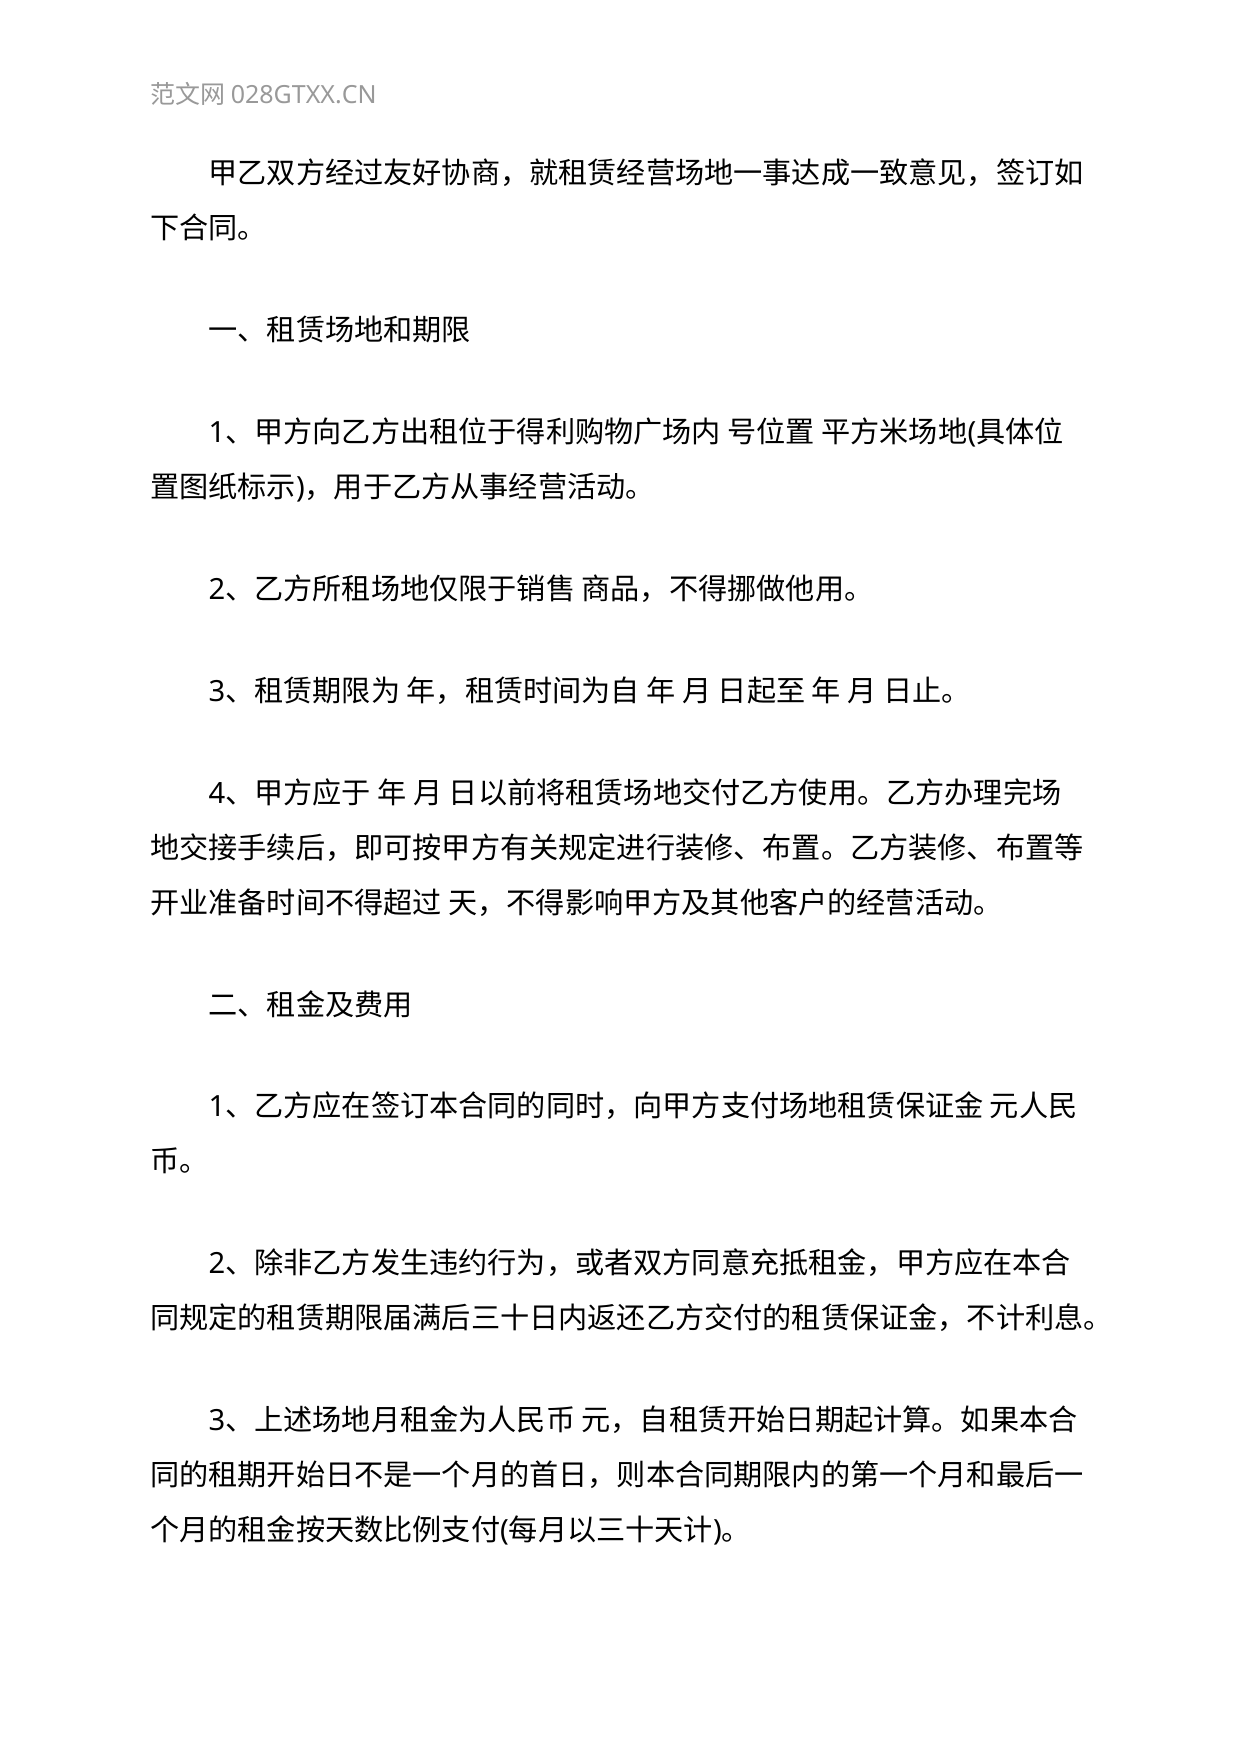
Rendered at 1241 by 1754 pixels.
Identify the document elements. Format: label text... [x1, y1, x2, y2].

text 3、上述场地月租金为人民币 元，自租赁开始日期起计算。如果本合同的租期开始日不是一个月的首日，则本合同期限内的第一个月和最后一个月的租金按天数比例支付(每月以三十天计)。 [150, 1396, 1090, 1549]
text 2、乙方所租场地仅限于销售 商品，不得挪做他用。 [150, 565, 1090, 608]
text 1、甲方向乙方出租位于得利购物广场内 号位置 平方米场地(具体位置图纸标示)，用于乙方从事经营活动。 [150, 408, 1090, 506]
text 1、乙方应在签订本合同的同时，向甲方支付场地租赁保证金 元人民币。 [150, 1083, 1090, 1180]
text 4、甲方应于 年 月 日以前将租赁场地交付乙方使用。乙方办理完场地交接手续后，即可按甲方有关规定进行装修、布置。乙方装修、布置等开业准备时间不得超过 天，不得影响甲方及其他客户的经营活动。 [150, 769, 1090, 922]
text 3、租赁期限为 年，租赁时间为自 年 月 日起至 年 月 日止。 [150, 667, 1090, 710]
text 甲乙双方经过友好协商，就租赁经营场地一事达成一致意见，签订如下合同。 [150, 150, 1090, 247]
text 2、除非乙方发生违约行为，或者双方同意充抵租金，甲方应在本合同规定的租赁期限届满后三十日内返还乙方交付的租赁保证金，不计利息。 [150, 1239, 1090, 1337]
text 二、租金及费用 [150, 981, 1090, 1023]
text 一、租赁场地和期限 [150, 307, 1090, 349]
